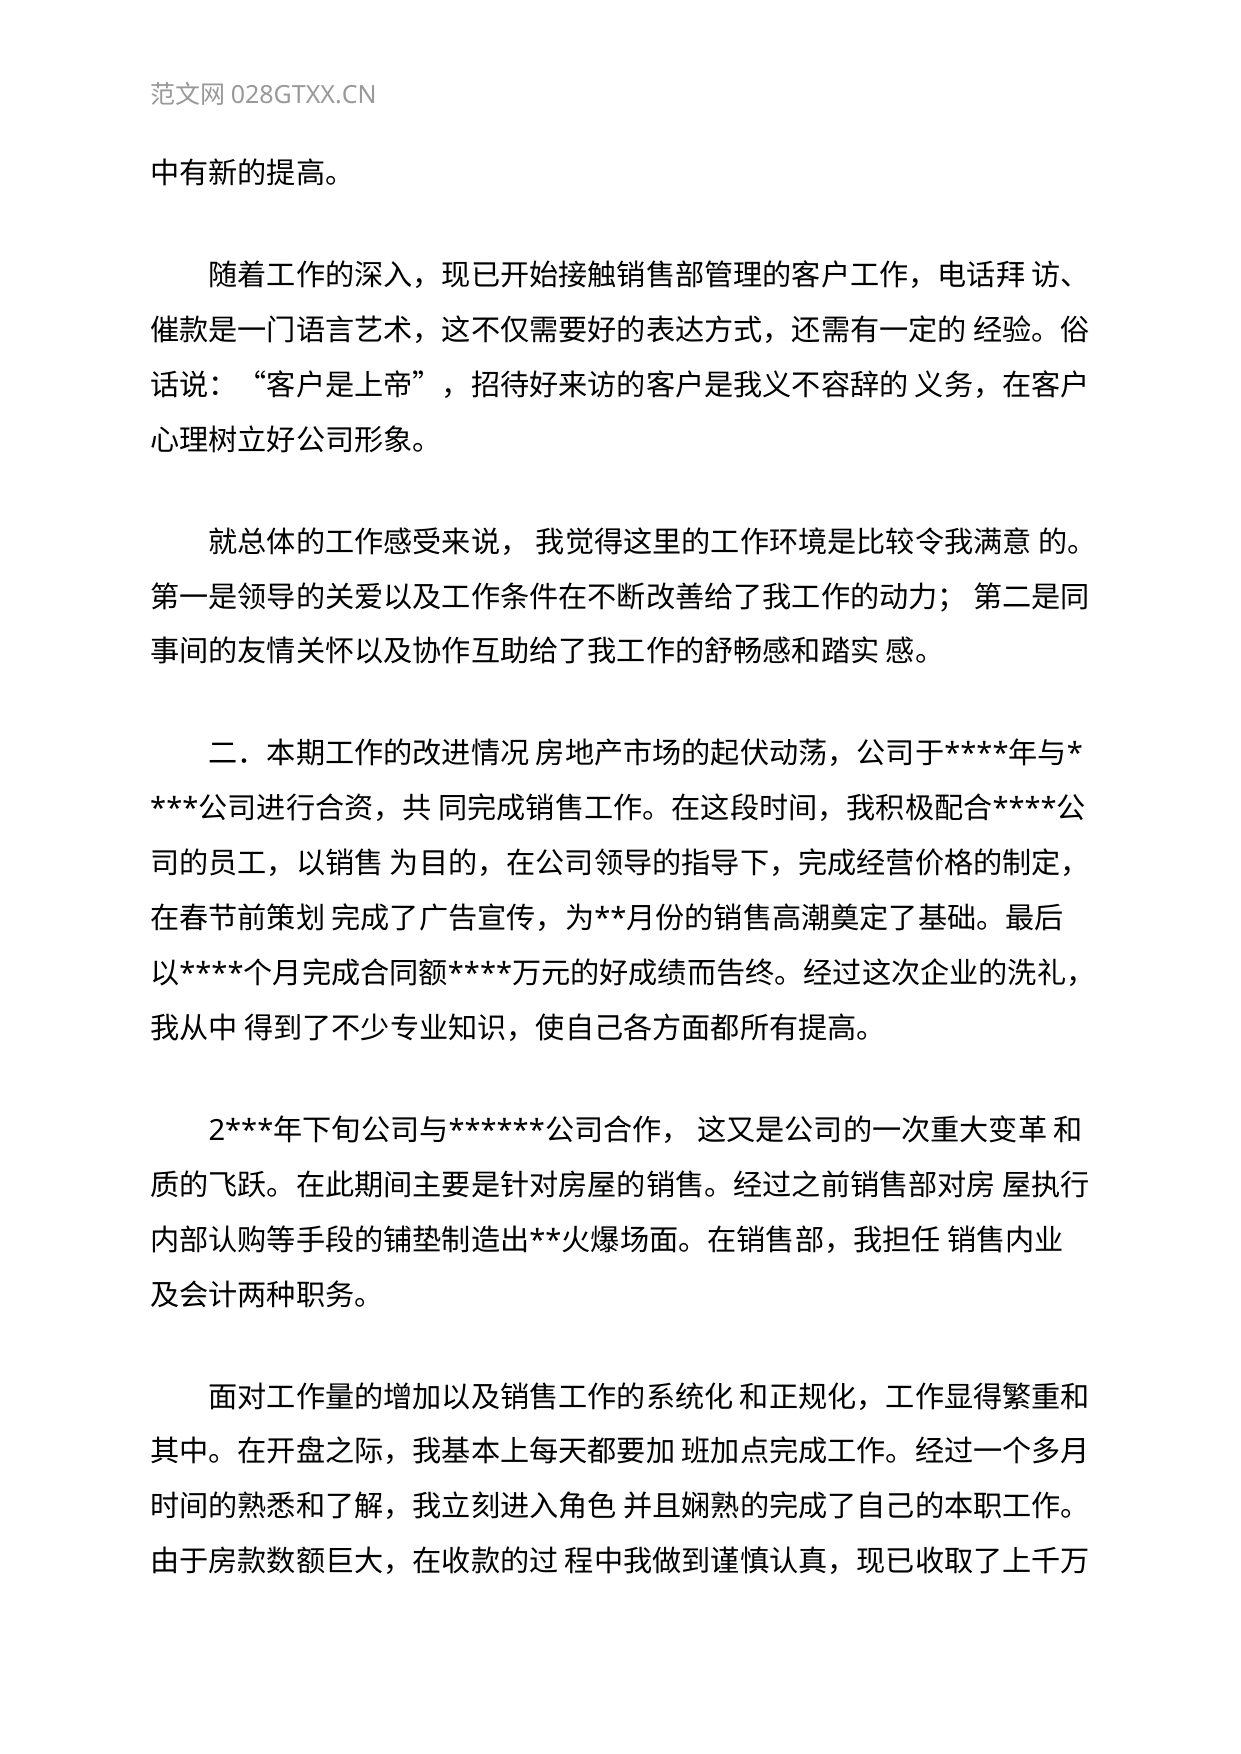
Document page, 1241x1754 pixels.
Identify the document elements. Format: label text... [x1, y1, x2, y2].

text 二．本期工作的改进情况 房地产市场的起伏动荡，公司于****年与****公司进行合资，共 同完成销售工作。在这段时间，我积极配合****公司的员工，以销售 为目的，在公司领导的指导下，完成经营价格的制定，在春节前策划 完成了广告宣传，为**月份的销售高潮奠定了基础。最后以****个月完成合同额****万元的好成绩而告终。经过这次企业的洗礼，我从中 得到了不少专业知识，使自己各方面都所有提高。 [150, 730, 1090, 1047]
text 2***年下旬公司与******公司合作， 这又是公司的一次重大变革 和质的飞跃。在此期间主要是针对房屋的销售。经过之前销售部对房 屋执行内部认购等手段的铺垫制造出**火爆场面。在销售部，我担任 销售内业及会计两种职务。 [150, 1106, 1090, 1314]
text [150, 150, 1090, 192]
text 就总体的工作感受来说， 我觉得这里的工作环境是比较令我满意 的。第一是领导的关爱以及工作条件在不断改善给了我工作的动力； 第二是同事间的友情关怀以及协作互助给了我工作的舒畅感和踏实 感。 [150, 518, 1090, 670]
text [150, 1373, 1090, 1580]
text 随着工作的深入，现已开始接触销售部管理的客户工作，电话拜 访、催款是一门语言艺术，这不仅需要好的表达方式，还需有一定的 经验。俗话说：“客户是上帝”，招待好来访的客户是我义不容辞的 义务，在客户心理树立好公司形象。 [150, 252, 1090, 459]
